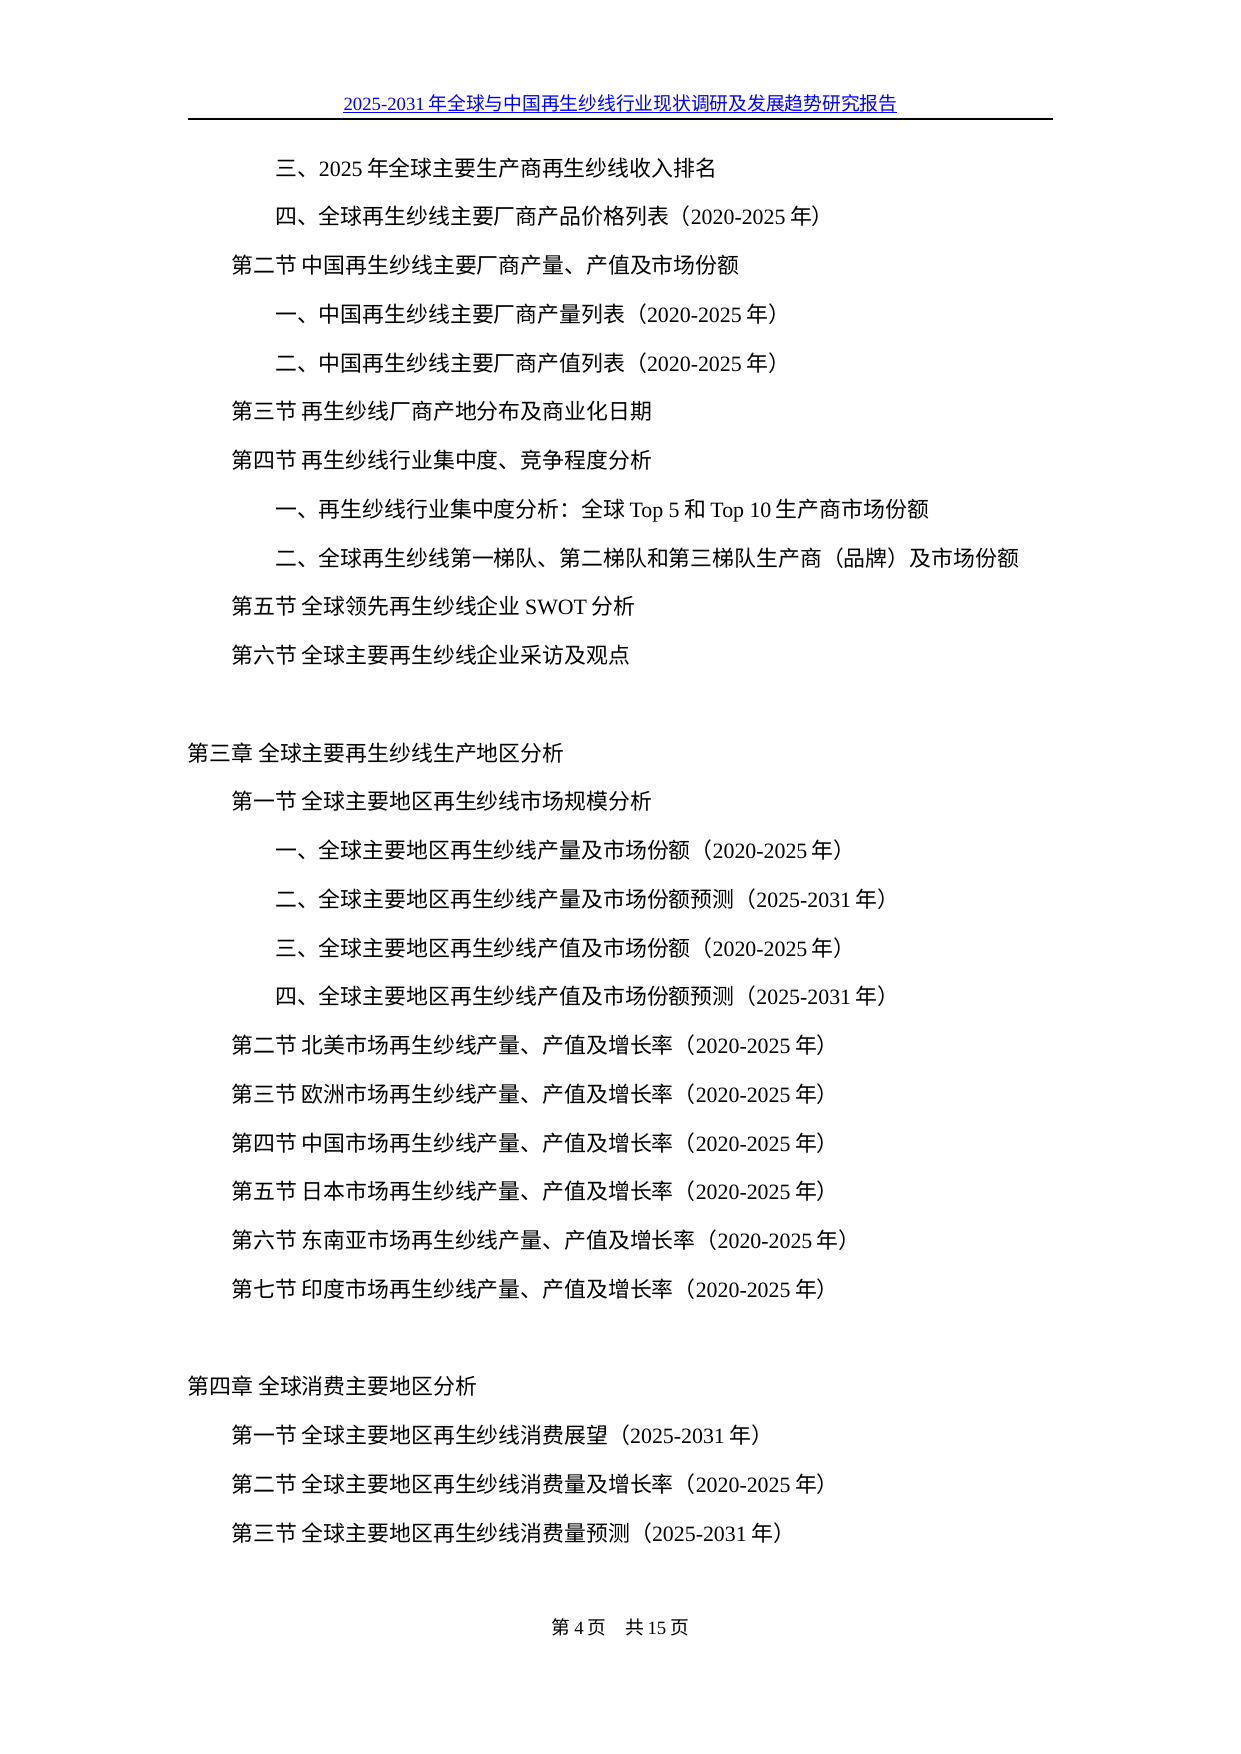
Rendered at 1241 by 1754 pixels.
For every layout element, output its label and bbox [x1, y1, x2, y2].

text [187, 150, 1053, 1548]
